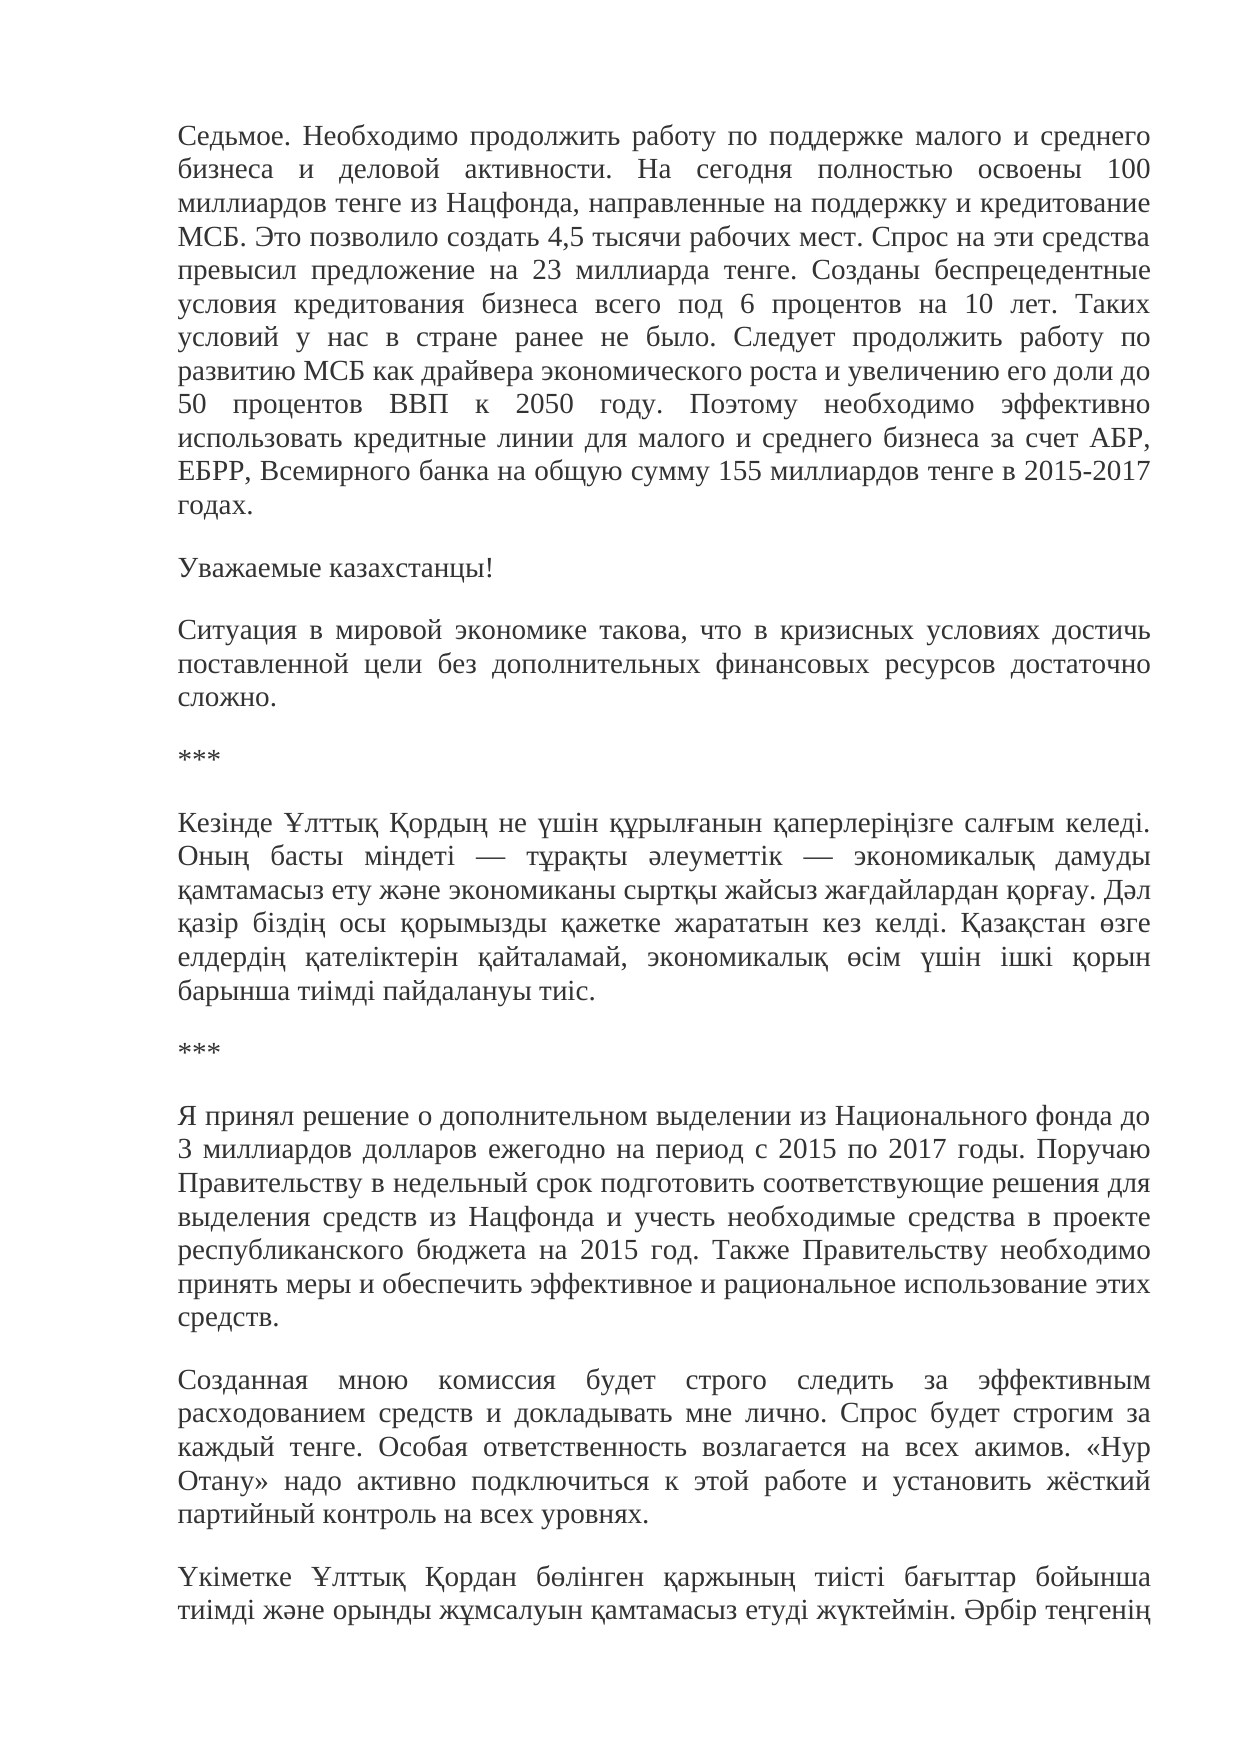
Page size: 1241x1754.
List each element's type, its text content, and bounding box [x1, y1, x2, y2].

text Уважаемые казахстанцы! [177, 550, 1152, 583]
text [177, 1559, 1152, 1626]
text Созданная мною комиссия будет строго следить за эффективным расходованием средств и докладывать мне лично. Спрос будет строгим за каждый тенге. Особая ответственность возлагается на всех акимов. «Нур Отану» надо активно подключиться к этой работе и установить жёсткий партийный контроль на всех уровнях. [177, 1362, 1152, 1530]
text Ситуация в мировой экономике такова, что в кризисных условиях достичь поставленной цели без дополнительных финансовых ресурсов достаточно сложно. [177, 612, 1152, 713]
text Кезінде Ұлттық Қордың не үшін құрылғанын қаперлеріңізге салғым келеді. Оның басты міндеті — тұрақты әлеуметтік — экономикалық дамуды қамтамасыз ету және экономиканы сыртқы жайсыз жағдайлардан қорғау. Дәл қазір біздің осы қорымызды қажетке жарататын кез келді. Қазақстан өзге елдердің қателіктерін қайталамай, экономикалық өсім үшін ішкі қорын барынша тиімді пайдалануы тиіс. [177, 805, 1152, 1006]
text *** [177, 1035, 1152, 1069]
text *** [177, 742, 1152, 776]
text Седьмое. Необходимо продолжить работу по поддержке малого и среднего бизнеса и деловой активности. На сегодня полностью освоены 100 миллиардов тенге из Нацфонда, направленные на поддержку и кредитование МСБ. Это позволило создать 4,5 тысячи рабочих мест. Спрос на эти средства превысил предложение на 23 миллиарда тенге. Созданы беспрецедентные условия кредитования бизнеса всего под 6 процентов на 10 лет. Таких условий у нас в стране ранее не было. Следует продолжить работу по развитию МСБ как драйвера экономического роста и увеличению его доли до 50 процентов ВВП к 2050 году. Поэтому необходимо эффективно использовать кредитные линии для малого и среднего бизнеса за счет АБР, ЕБРР, Всемирного банка на общую сумму 155 миллиардов тенге в 2015-2017 годах. [177, 118, 1152, 521]
text Я принял решение о дополнительном выделении из Национального фонда до 3 миллиардов долларов ежегодно на период с 2015 по 2017 годы. Поручаю Правительству в недельный срок подготовить соответствующие решения для выделения средств из Нацфонда и учесть необходимые средства в проекте республиканского бюджета на 2015 год. Также Правительству необходимо принять меры и обеспечить эффективное и рациональное использование этих средств. [177, 1098, 1152, 1333]
